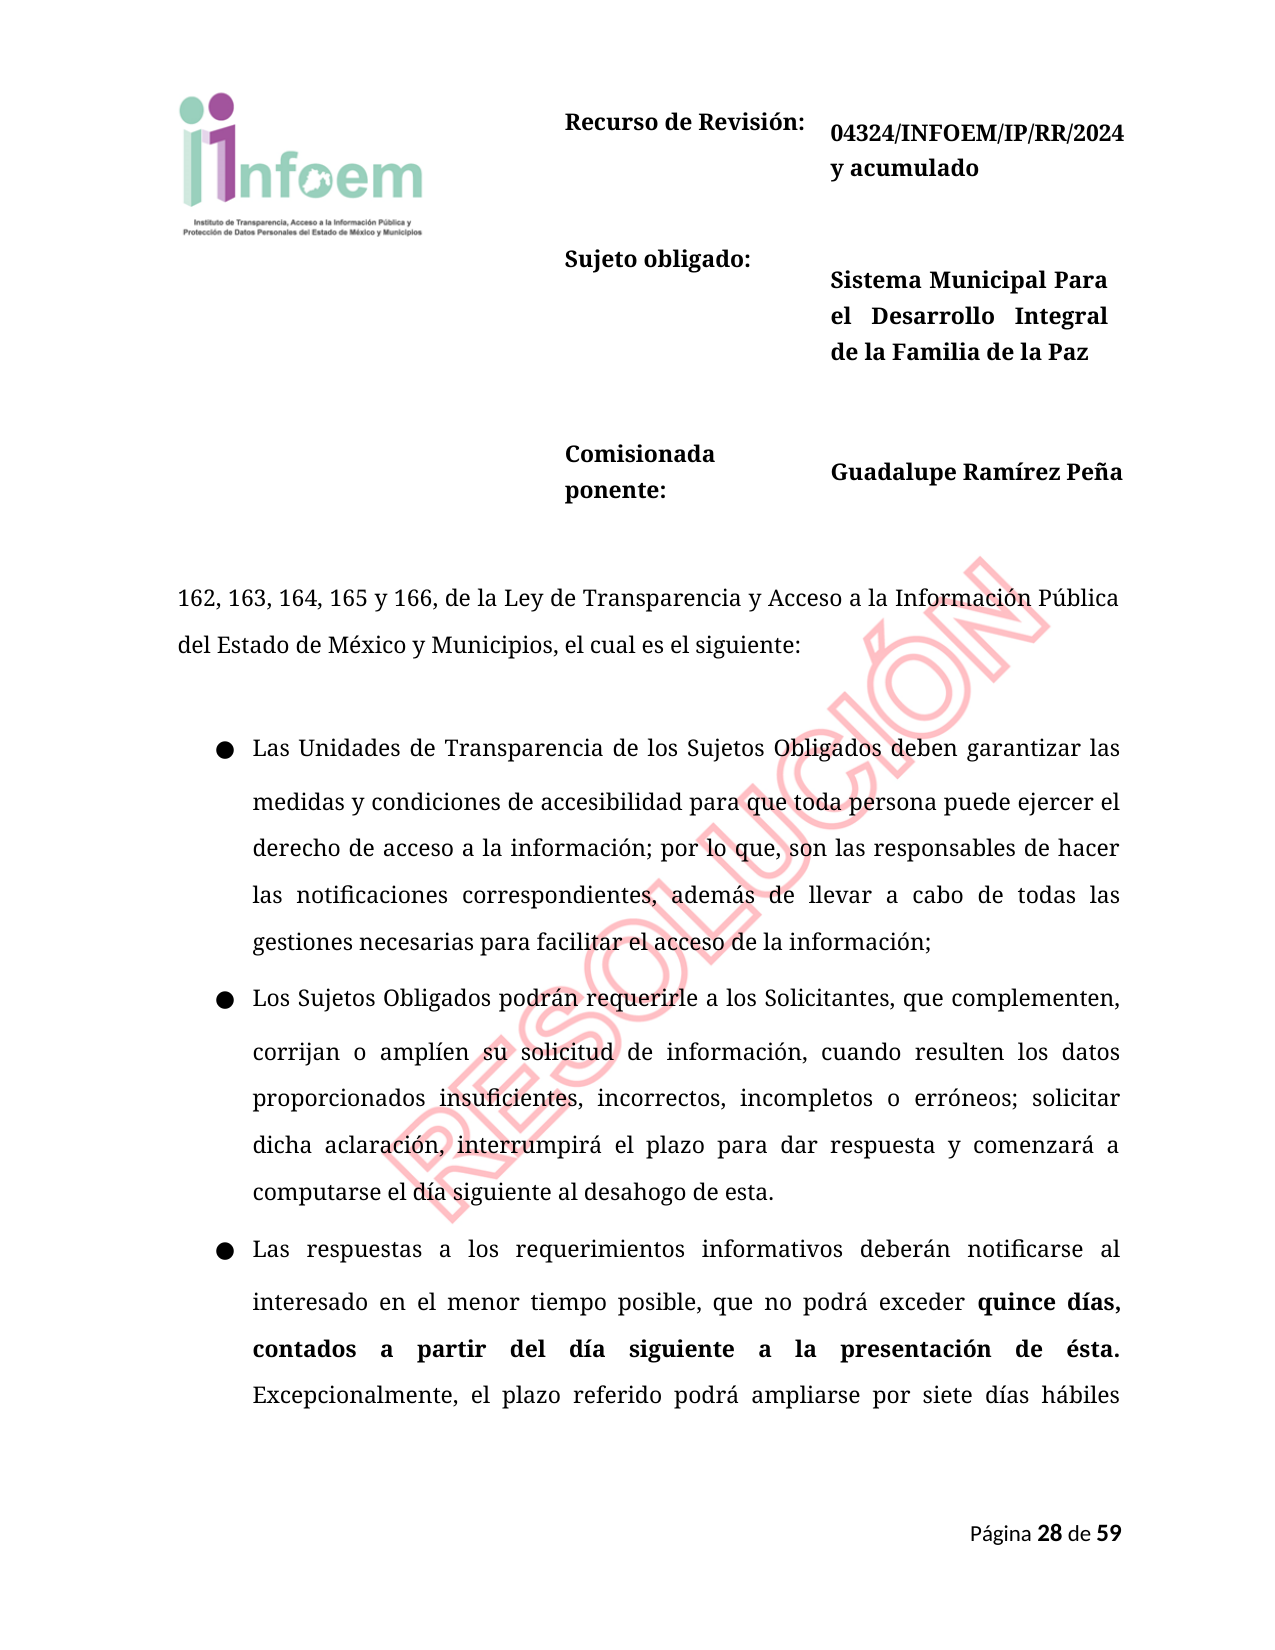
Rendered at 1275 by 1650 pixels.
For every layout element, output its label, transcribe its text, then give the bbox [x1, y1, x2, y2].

list Los Sujetos Obligados podrán requerirle a los Solicitantes, que complementen, corrijan o amplíen su solicitud de información, cuando resulten los datos proporcionados insuficientes, incorrectos, incompletos o erróneos; solicitar dicha aclaración, interrumpirá el plazo para dar respuesta y comenzará a computarse el día siguiente al desahogo de esta. [215, 973, 1121, 1207]
picture [59, 32, 1275, 1650]
list Las respuestas a los requerimientos informativos deberán notificarse al interesado en el menor tiempo posible, que no podrá exceder quince días, contados a partir del día siguiente a la presentación de ésta. Excepcionalmente, el plazo referido podrá ampliarse por siete días hábiles más, cuando existan razones fundadas y motivadas, a través del Comité de Transparencia; [215, 1223, 1121, 1411]
text Para lograr esto, los sujetos obligados deben seguir el procedimiento para la atención a las solicitudes de acceso a la información, establecido en los artículos 151, 159, 160, 162, 163, 164, 165 y 166, de la Ley de Transparencia y Acceso a la Información Pública del Estado de México y Municipios, el cual es el siguiente: [177, 582, 1121, 660]
list Las Unidades de Transparencia de los Sujetos Obligados deben garantizar las medidas y condiciones de accesibilidad para que toda persona puede ejercer el derecho de acceso a la información; por lo que, son las responsables de hacer las notificaciones correspondientes, además de llevar a cabo de todas las gestiones necesarias para facilitar el acceso de la información; [215, 723, 1121, 957]
